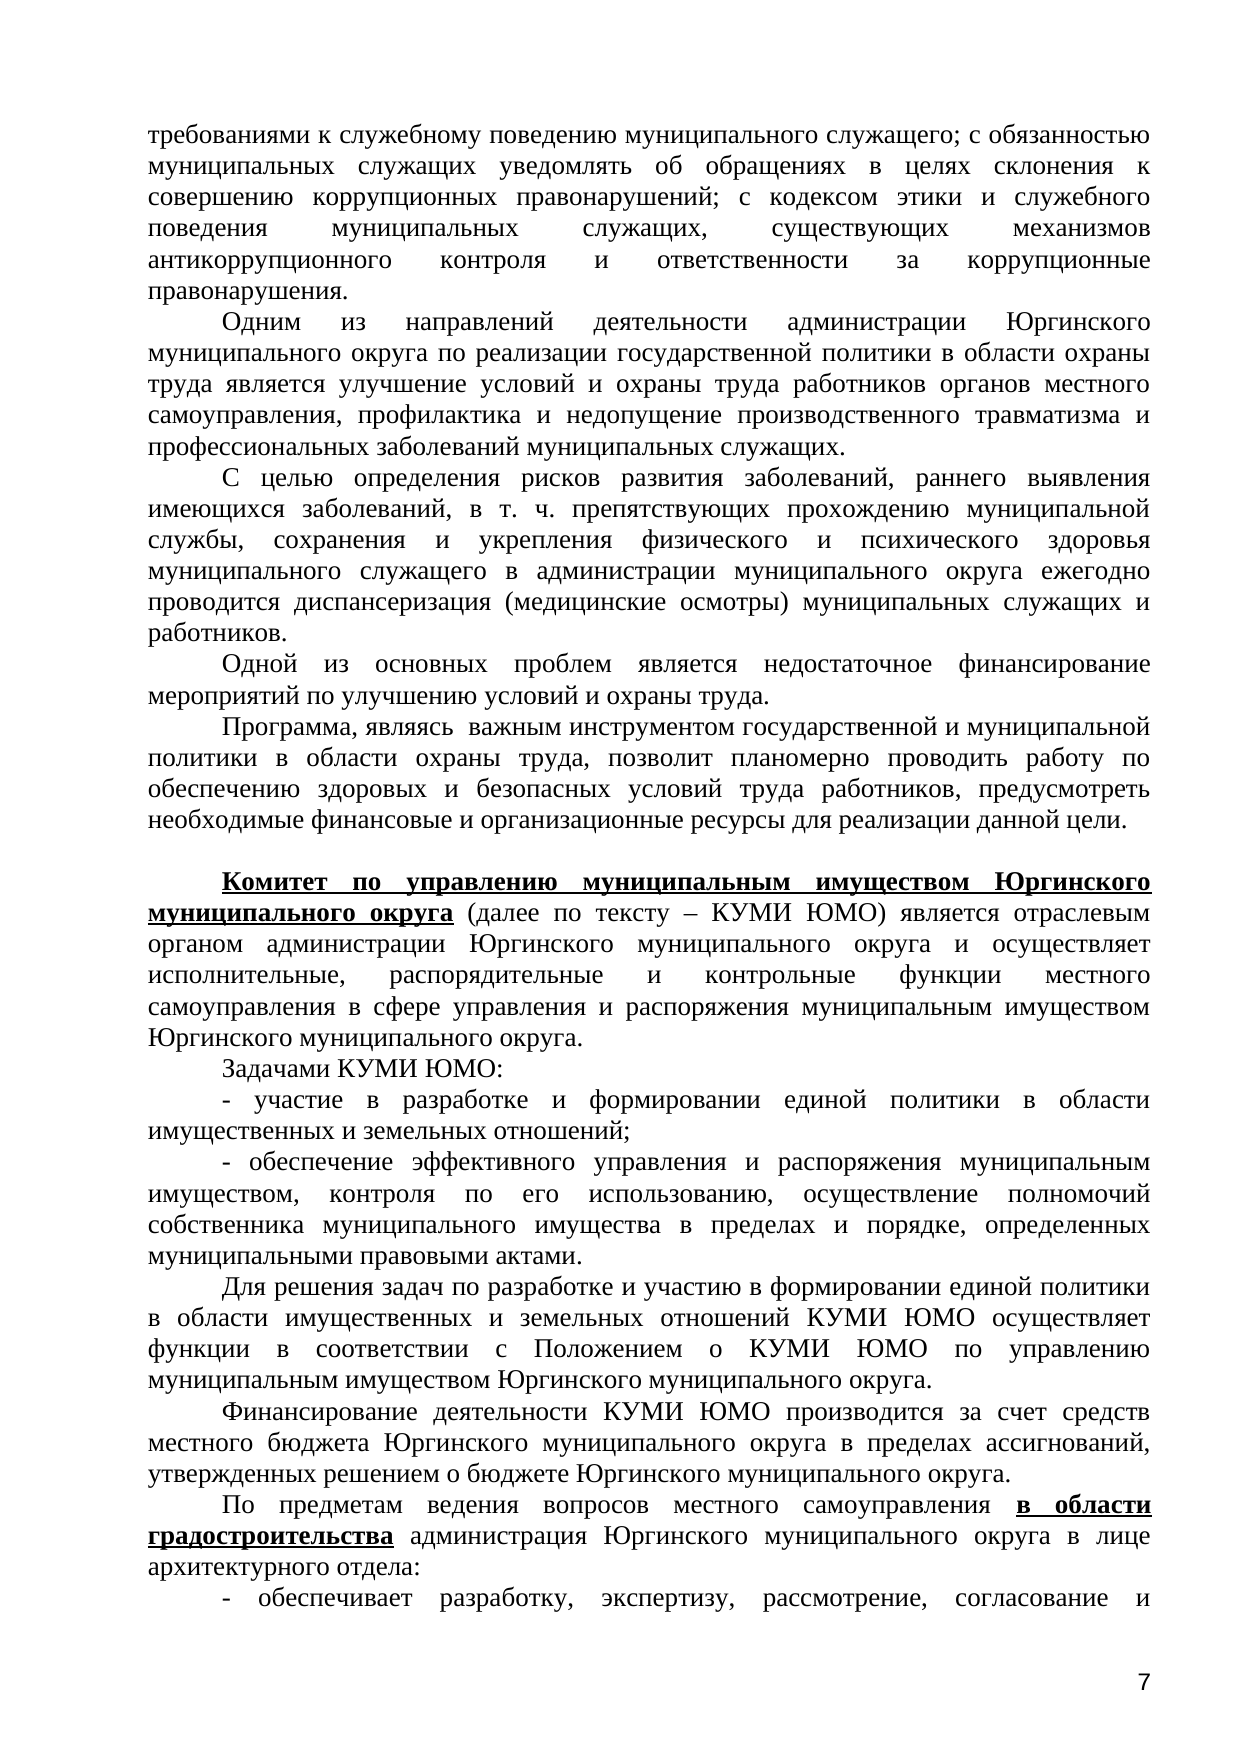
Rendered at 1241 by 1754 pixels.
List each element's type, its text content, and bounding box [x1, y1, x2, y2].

text - участие в разработке и формировании единой политики в области имущественных и земельных отношений; [148, 1083, 1152, 1146]
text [148, 1582, 1152, 1613]
text Финансирование деятельности КУМИ ЮМО производится за счет средств местного бюджета Юргинского муниципального округа в пределах ассигнований, утвержденных решением о бюджете Юргинского муниципального округа. [148, 1395, 1152, 1488]
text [148, 118, 1152, 305]
text Комитет по управлению муниципальным имуществом Юргинского муниципального округа (далее по тексту – КУМИ ЮМО) является отраслевым органом администрации Юргинского муниципального округа и осуществляет исполнительные, распорядительные и контрольные функции местного самоуправления в сфере управления и распоряжения муниципальным имуществом Юргинского муниципального округа. [148, 865, 1152, 1052]
text Для решения задач по разработке и участию в формировании единой политики в области имущественных и земельных отношений КУМИ ЮМО осуществляет функции в соответствии с Положением о КУМИ ЮМО по управлению муниципальным имуществом Юргинского муниципального округа. [148, 1270, 1152, 1395]
text Задачами КУМИ ЮМО: [148, 1052, 1152, 1083]
text - обеспечение эффективного управления и распоряжения муниципальным имуществом, контроля по его использованию, осуществление полномочий собственника муниципального имущества в пределах и порядке, определенных муниципальными правовыми актами. [148, 1146, 1152, 1270]
text По предметам ведения вопросов местного самоуправления в области градостроительства администрация Юргинского муниципального округа в лице архитектурного отдела: [148, 1488, 1152, 1582]
text Одним из направлений деятельности администрации Юргинского муниципального округа по реализации государственной политики в области охраны труда является улучшение условий и охраны труда работников органов местного самоуправления, профилактика и недопущение производственного травматизма и профессиональных заболеваний муниципальных служащих. [148, 305, 1152, 461]
text Программа, являясь важным инструментом государственной и муниципальной политики в области охраны труда, позволит планомерно проводить работу по обеспечению здоровых и безопасных условий труда работников, предусмотреть необходимые финансовые и организационные ресурсы для реализации данной цели. [148, 710, 1152, 834]
text С целью определения рисков развития заболеваний, раннего выявления имеющихся заболеваний, в т. ч. препятствующих прохождению муниципальной службы, сохранения и укрепления физического и психического здоровья муниципального служащего в администрации муниципального округа ежегодно проводится диспансеризация (медицинские осмотры) муниципальных служащих и работников. [148, 461, 1152, 648]
text Одной из основных проблем является недостаточное финансирование мероприятий по улучшению условий и охраны труда. [148, 648, 1152, 710]
